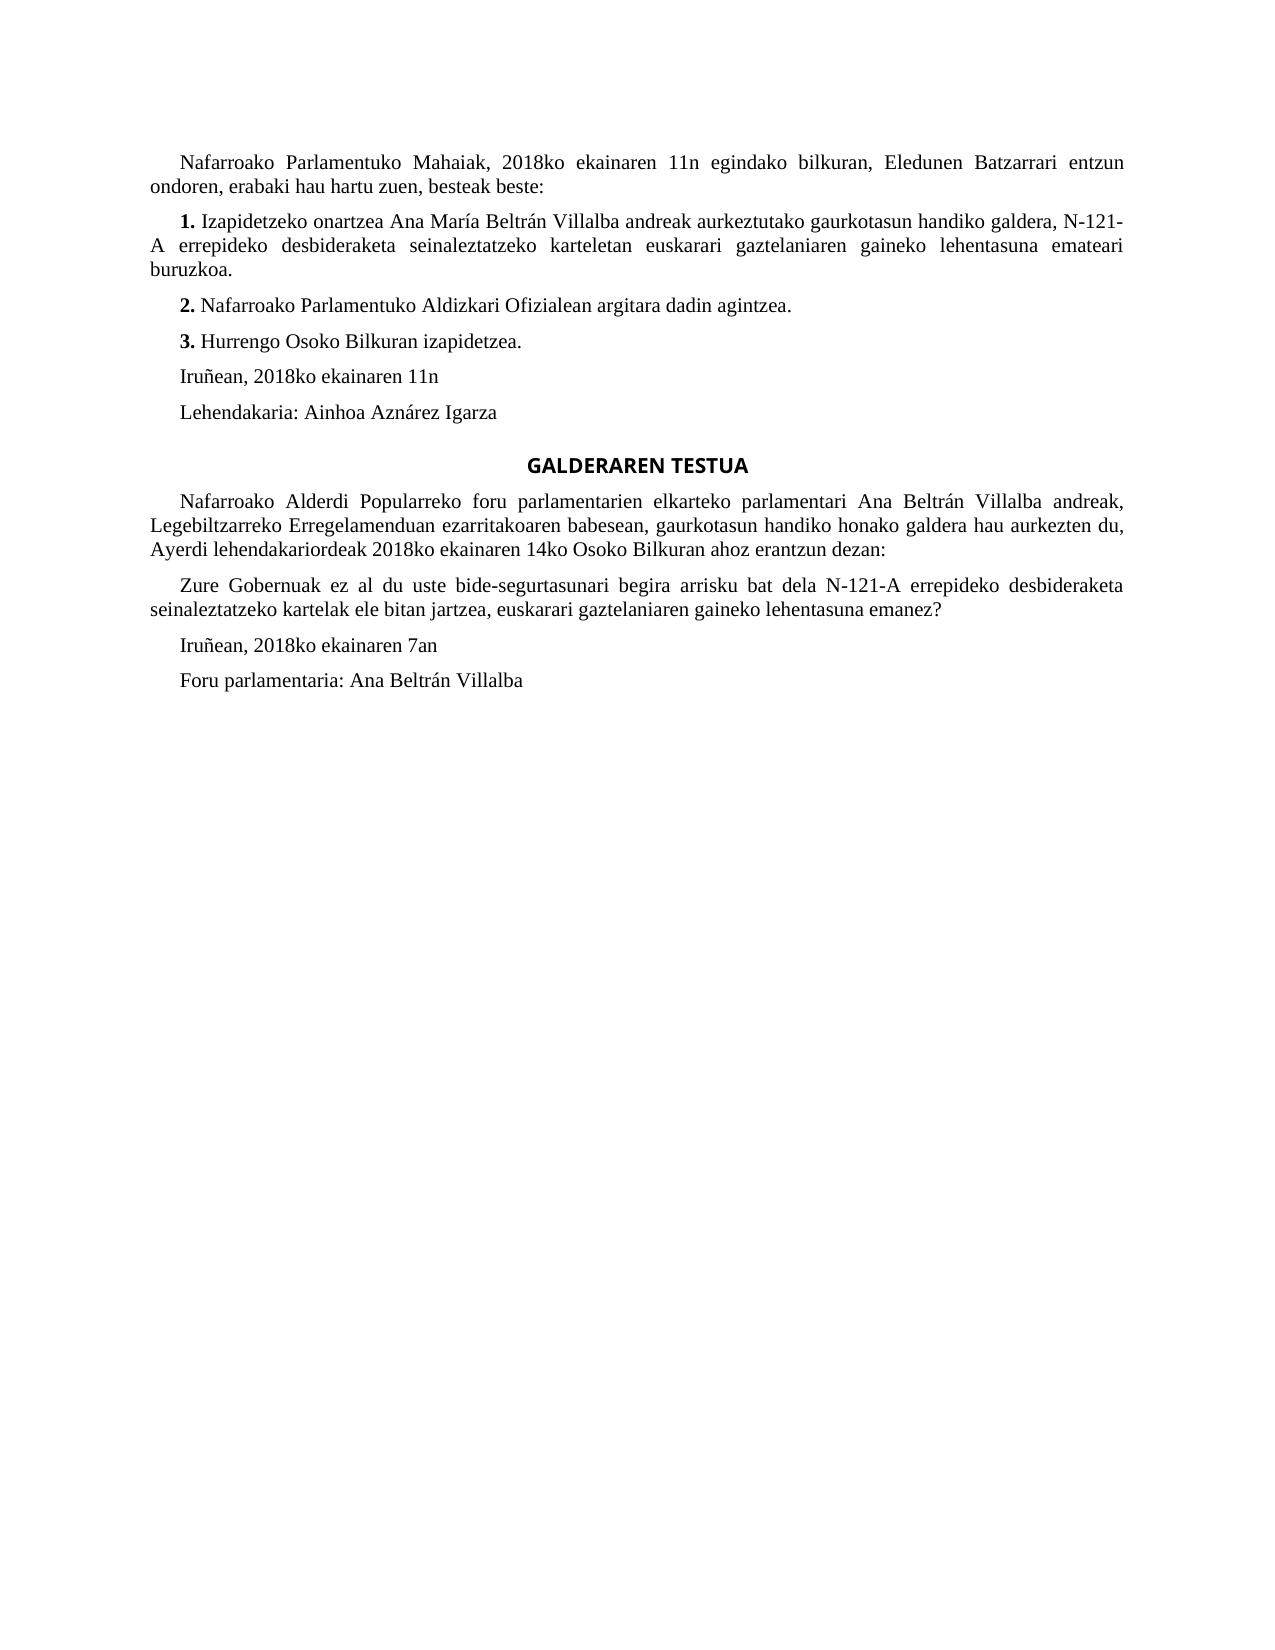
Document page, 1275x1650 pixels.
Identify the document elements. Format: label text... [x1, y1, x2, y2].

text Nafarroako Alderdi Popularreko foru parlamentarien elkarteko parlamentari Ana Beltrán Villalba andreak, Legebiltzarreko Erregelamenduan ezarritakoaren babesean, gaurkotasun handiko honako galdera hau aurkezten du, Ayerdi lehendakariordeak 2018ko ekainaren 14ko Osoko Bilkuran ahoz erantzun dezan: [150, 490, 1125, 562]
text Nafarroako Parlamentuko Mahaiak, 2018ko ekainaren 11n egindako bilkuran, Eledunen Batzarrari entzun ondoren, erabaki hau hartu zuen, besteak beste: [150, 150, 1125, 198]
text Iruñean, 2018ko ekainaren 7an [150, 633, 1125, 657]
text GALDERAREN TESTUA [150, 454, 1125, 478]
text 1. Izapidetzeko onartzea Ana María Beltrán Villalba andreak aurkeztutako gaurkotasun handiko galdera, N-121-A errepideko desbideraketa seinaleztatzeko karteletan euskarari gaztelaniaren gaineko lehentasuna emateari buruzkoa. [150, 210, 1125, 282]
text 3. Hurrengo Osoko Bilkuran izapidetzea. [150, 329, 1125, 353]
text 2. Nafarroako Parlamentuko Aldizkari Ofizialean argitara dadin agintzea. [150, 293, 1125, 317]
text Foru parlamentaria: Ana Beltrán Villalba [150, 669, 1125, 693]
text Iruñean, 2018ko ekainaren 11n [150, 365, 1125, 389]
text Lehendakaria: Ainhoa Aznárez Igarza [150, 401, 1125, 424]
text Zure Gobernuak ez al du uste bide-segurtasunari begira arrisku bat dela N-121-A errepideko desbideraketa seinaleztatzeko kartelak ele bitan jartzea, euskarari gaztelaniaren gaineko lehentasuna emanez? [150, 573, 1125, 621]
